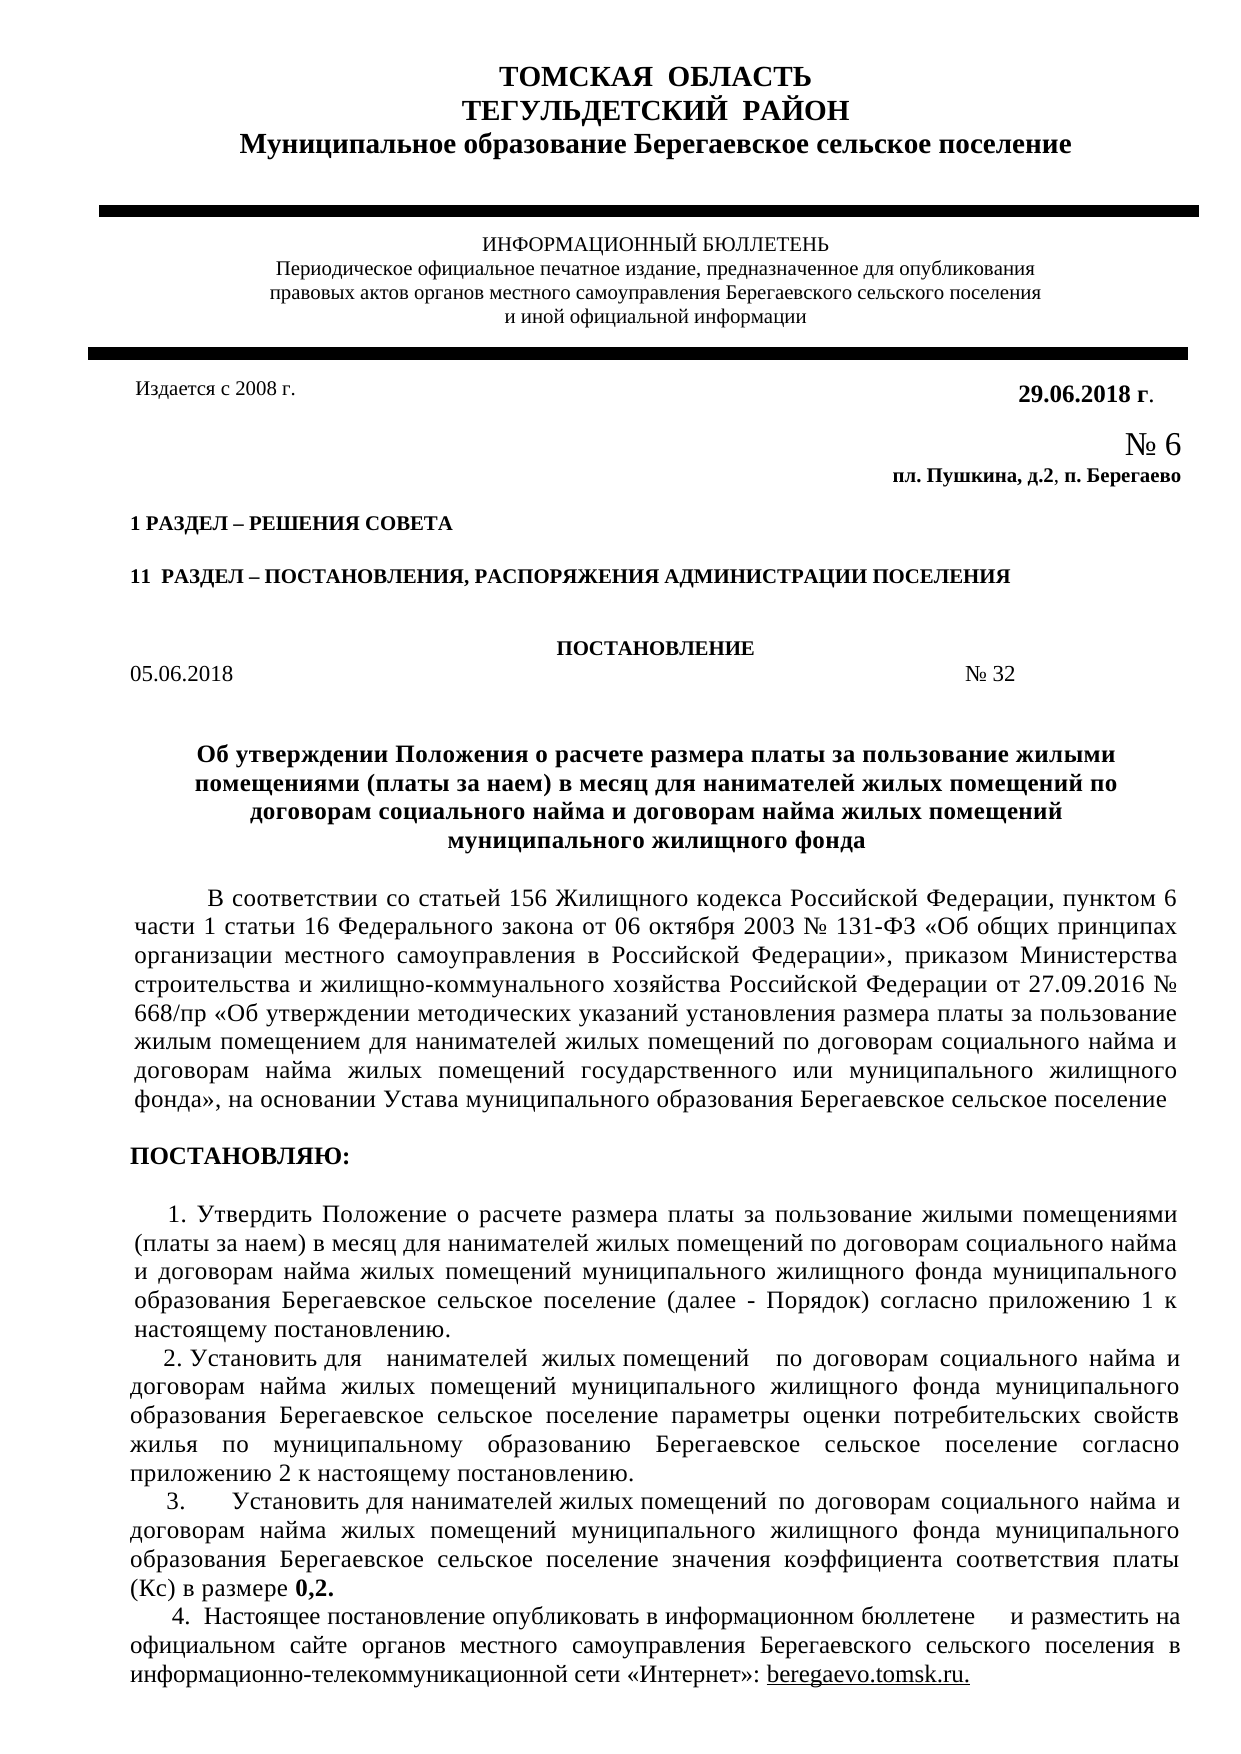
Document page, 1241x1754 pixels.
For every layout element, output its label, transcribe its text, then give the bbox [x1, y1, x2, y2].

text ИНФОРМАЦИОННЫЙ БЮЛЛЕТЕНЬ [100, 232, 1181, 256]
text № 6 [130, 424, 1181, 463]
text правовых актов органов местного самоуправления Берегаевского сельского поселения [100, 280, 1181, 304]
text 11 РАЗДЕЛ – ПОСТАНОВЛЕНИЯ, РАСПОРЯЖЕНИЯ АДМИНИСТРАЦИИ ПОСЕЛЕНИЯ [130, 564, 1181, 588]
text ТОМСКАЯ ОБЛАСТЬ [130, 59, 1181, 93]
text 1 РАЗДЕЛ – РЕШЕНИЯ СОВЕТА [130, 511, 1181, 535]
text муниципального жилищного фонда [134, 825, 1179, 854]
text 2. Установить для нанимателей жилых помещений по договорам социального найма и договорам найма жилых помещений муниципального жилищного фонда муниципального образования Берегаевское сельское поселение параметры оценки потребительских свойств жилья по муниципальному образованию Берегаевское сельское поселение согласно приложению 2 к настоящему постановлению. [130, 1343, 1181, 1486]
text и иной официальной информации [100, 304, 1181, 328]
text ПОСТАНОВЛЯЮ: [130, 1141, 1181, 1170]
text ТЕГУЛЬДЕТСКИЙ РАЙОН [100, 93, 1181, 126]
text ПОСТАНОВЛЕНИЕ [130, 636, 1181, 660]
list Установить для нанимателей жилых помещений по договорам социального найма и договорам найма жилых помещений муниципального жилищного фонда муниципального образования Берегаевское сельское поселение значения коэффициента соответствия платы (Кс) в размере 0,2. [130, 1486, 1181, 1601]
text 4. Настоящее постановление опубликовать в информационном бюллетене и разместить на официальном сайте органов местного самоуправления Берегаевского сельского поселения в информационно-телекоммуникационной сети «Интернет»: beregaevo.tomsk.ru. [130, 1601, 1181, 1688]
text 1. Утвердить Положение о расчете размера платы за пользование жилыми помещениями (платы за наем) в месяц для нанимателей жилых помещений по договорам социального найма и договорам найма жилых помещений муниципального жилищного фонда муниципального образования Берегаевское сельское поселение (далее - Порядок) согласно приложению 1 к настоящему постановлению. [134, 1199, 1179, 1343]
text В соответствии со статьей 156 Жилищного кодекса Российской Федерации, пунктом 6 части 1 статьи 16 Федерального закона от 06 октября 2003 № 131-ФЗ «Об общих принципах организации местного самоуправления в Российской Федерации», приказом Министерства строительства и жилищно-коммунального хозяйства Российской Федерации от 27.09.2016 № 668/пр «Об утверждении методических указаний установления размера платы за пользование жилым помещением для нанимателей жилых помещений по договорам социального найма и договорам найма жилых помещений государственного или муниципального жилищного фонда», на основании Устава муниципального образования Берегаевское сельское поселение [134, 883, 1179, 1113]
text 05.06.2018 № 32 [130, 660, 1181, 686]
text Периодическое официальное печатное издание, предназначенное для опубликования [100, 256, 1181, 280]
text Муниципальное образование Берегаевское сельское поселение [100, 126, 1181, 160]
text Об утверждении Положения о расчете размера платы за пользование жилыми помещениями (платы за наем) в месяц для нанимателей жилых помещений по договорам социального найма и договорам найма жилых помещений [134, 739, 1179, 825]
text Издается с 2008 г. [100, 376, 1181, 400]
text пл. Пушкина, д.2, п. Берегаево [130, 463, 1181, 487]
